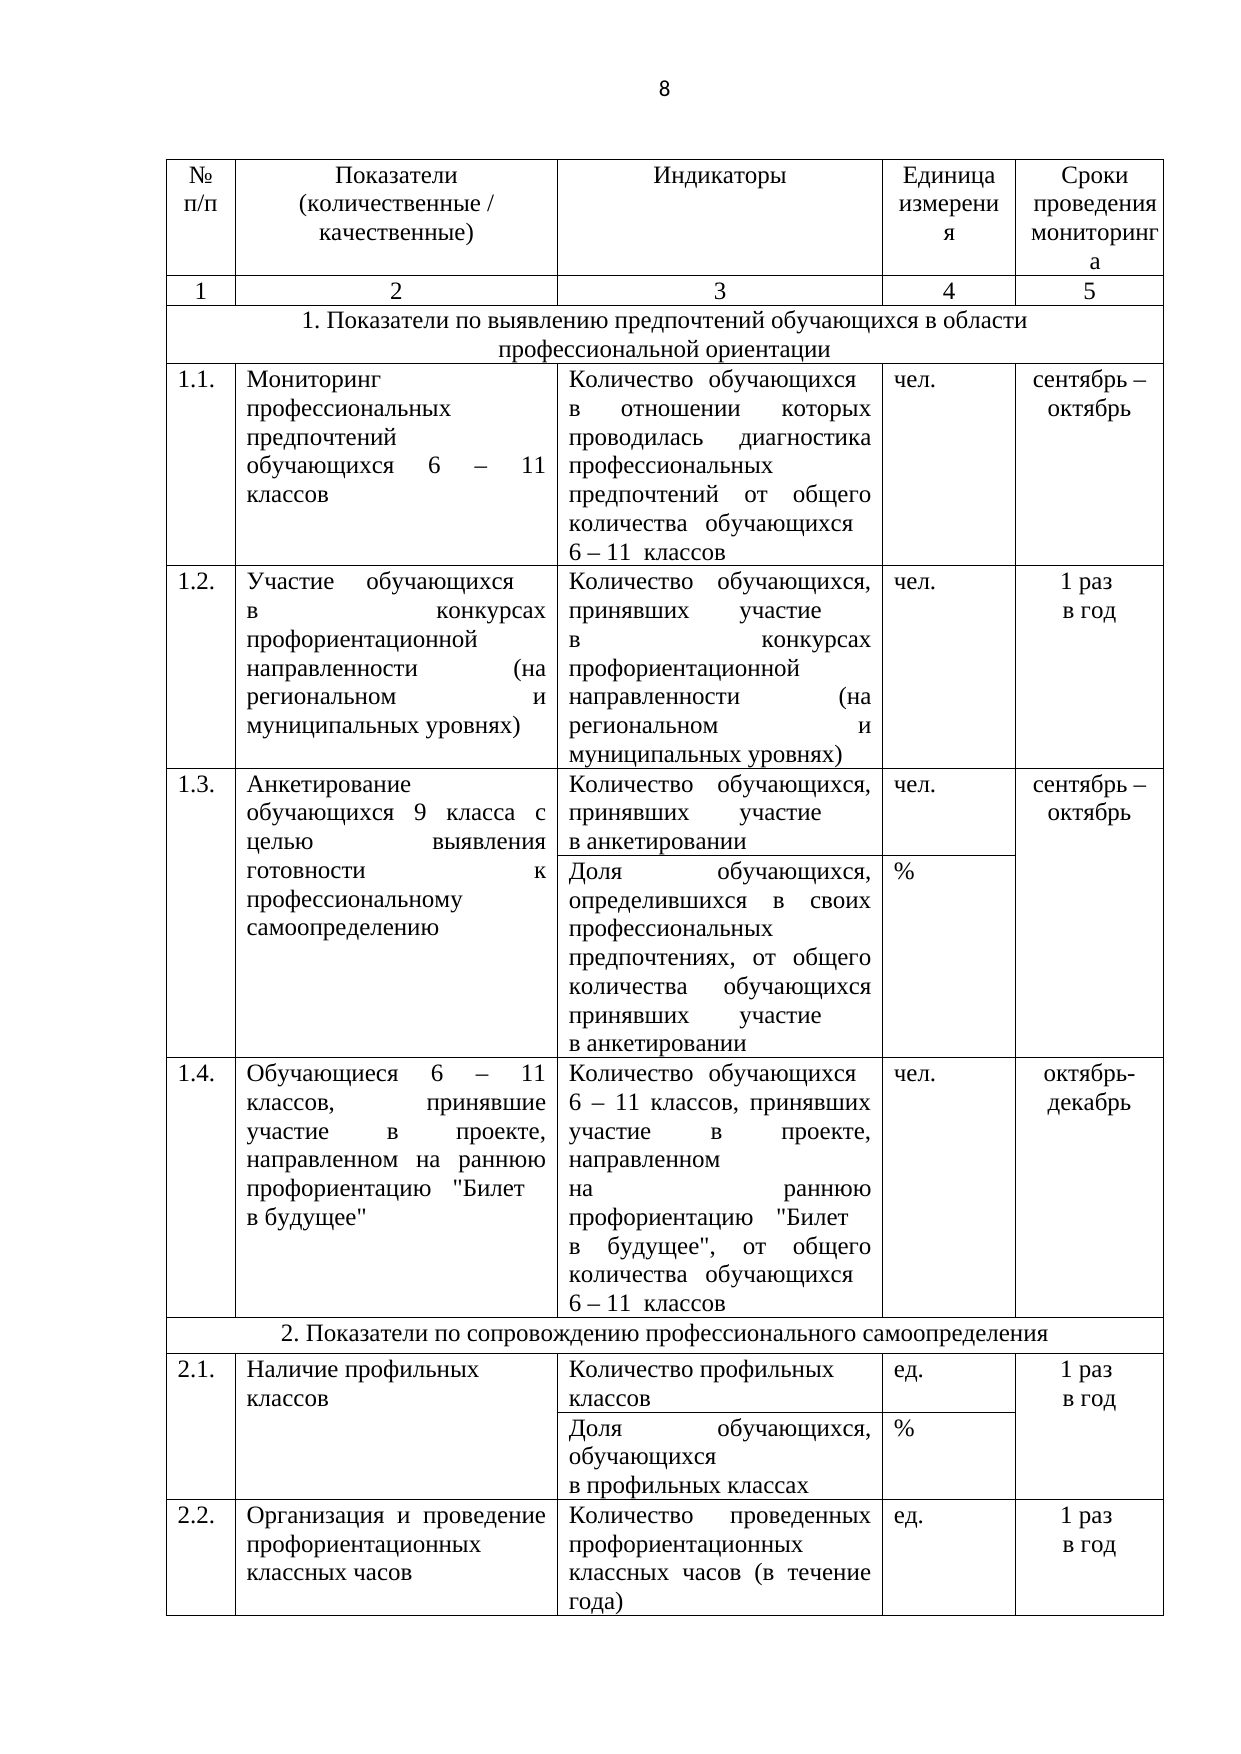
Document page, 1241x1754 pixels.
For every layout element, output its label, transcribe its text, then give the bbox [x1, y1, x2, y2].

table_cell сентябрь – октябрь [1016, 364, 1163, 565]
table_cell 1.3. [167, 769, 235, 1057]
table_cell 1.4. [167, 1058, 235, 1317]
table_cell Мониторинг профессиональных предпочтений обучающихся 6 – 11 классов [236, 364, 557, 565]
table_cell 1 раз в год [1016, 1500, 1163, 1615]
table_cell 1.2. [167, 566, 235, 768]
table_cell чел. [883, 769, 1015, 855]
table_cell Количество профильных классов [558, 1354, 882, 1412]
table_cell 5 [1016, 276, 1163, 304]
table_cell 3 [558, 276, 882, 304]
table_cell Участие обучающихся в конкурсах профориентационной направленности (на региональном и муниципальных уровнях) [236, 566, 557, 768]
table_cell Количество обучающихся в отношении которых проводилась диагностика профессиональных предпочтений от общего количества обучающихся 6 – 11 классов [558, 364, 882, 565]
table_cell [236, 1500, 557, 1615]
table_cell 1 [167, 276, 235, 304]
table_cell 1.1. [167, 364, 235, 565]
table_cell 1 раз в год [1016, 566, 1163, 768]
table_cell 2.1. [167, 1354, 235, 1499]
table_cell сентябрь – октябрь [1016, 769, 1163, 1057]
table_cell чел. [883, 364, 1015, 565]
table_cell ед. [883, 1354, 1015, 1412]
table_cell 1 раз в год [1016, 1354, 1163, 1499]
table_cell октябрь-декабрь [1016, 1058, 1163, 1317]
table_cell 2.2. [167, 1500, 235, 1615]
table_cell чел. [883, 566, 1015, 768]
table_cell Обучающиеся 6 – 11 классов, принявшие участие в проекте, направленном на раннюю профориентацию "Билет в будущее" [236, 1058, 557, 1317]
table_cell Количество проведенных профориентационных классных часов (в течение года) [558, 1500, 882, 1615]
table_cell Количество обучающихся 6 – 11 классов, принявших участие в проекте, направленном на раннюю профориентацию "Билет в будущее", от общего количества обучающихся 6 – 11 классов [558, 1058, 882, 1317]
table_header Показатели (количественные / качественные) [236, 160, 557, 275]
table_cell Доля обучающихся, обучающихся в профильных классах [558, 1413, 882, 1499]
table_header Сроки проведения мониторинга [1016, 160, 1163, 275]
table_cell % [883, 1413, 1015, 1499]
table_cell ед. [883, 1500, 1015, 1615]
table_cell 4 [883, 276, 1015, 304]
table_header Индикаторы [558, 160, 882, 275]
table_cell % [883, 856, 1015, 1057]
table_header № п/п [167, 160, 235, 275]
table_cell Анкетирование обучающихся 9 класса с целью выявления готовности к профессиональному самоопределению [236, 769, 557, 1057]
table_cell 1. Показатели по выявлению предпочтений обучающихся в области профессиональной ориентации [167, 306, 1163, 363]
table_cell 2. Показатели по сопровождению профессионального самоопределения [167, 1318, 1163, 1353]
table_cell Количество обучающихся, принявших участие в конкурсах профориентационной направленности (на региональном и муниципальных уровнях) [558, 566, 882, 768]
table_cell Наличие профильных классов [236, 1354, 557, 1499]
table_cell Количество обучающихся, принявших участие в анкетировании [558, 769, 882, 855]
table_cell чел. [883, 1058, 1015, 1317]
table_cell 2 [236, 276, 557, 304]
table_cell Доля обучающихся, определившихся в своих профессиональных предпочтениях, от общего количества обучающихся принявших участие в анкетировании [558, 856, 882, 1057]
table_header Единица измерения [883, 160, 1015, 275]
